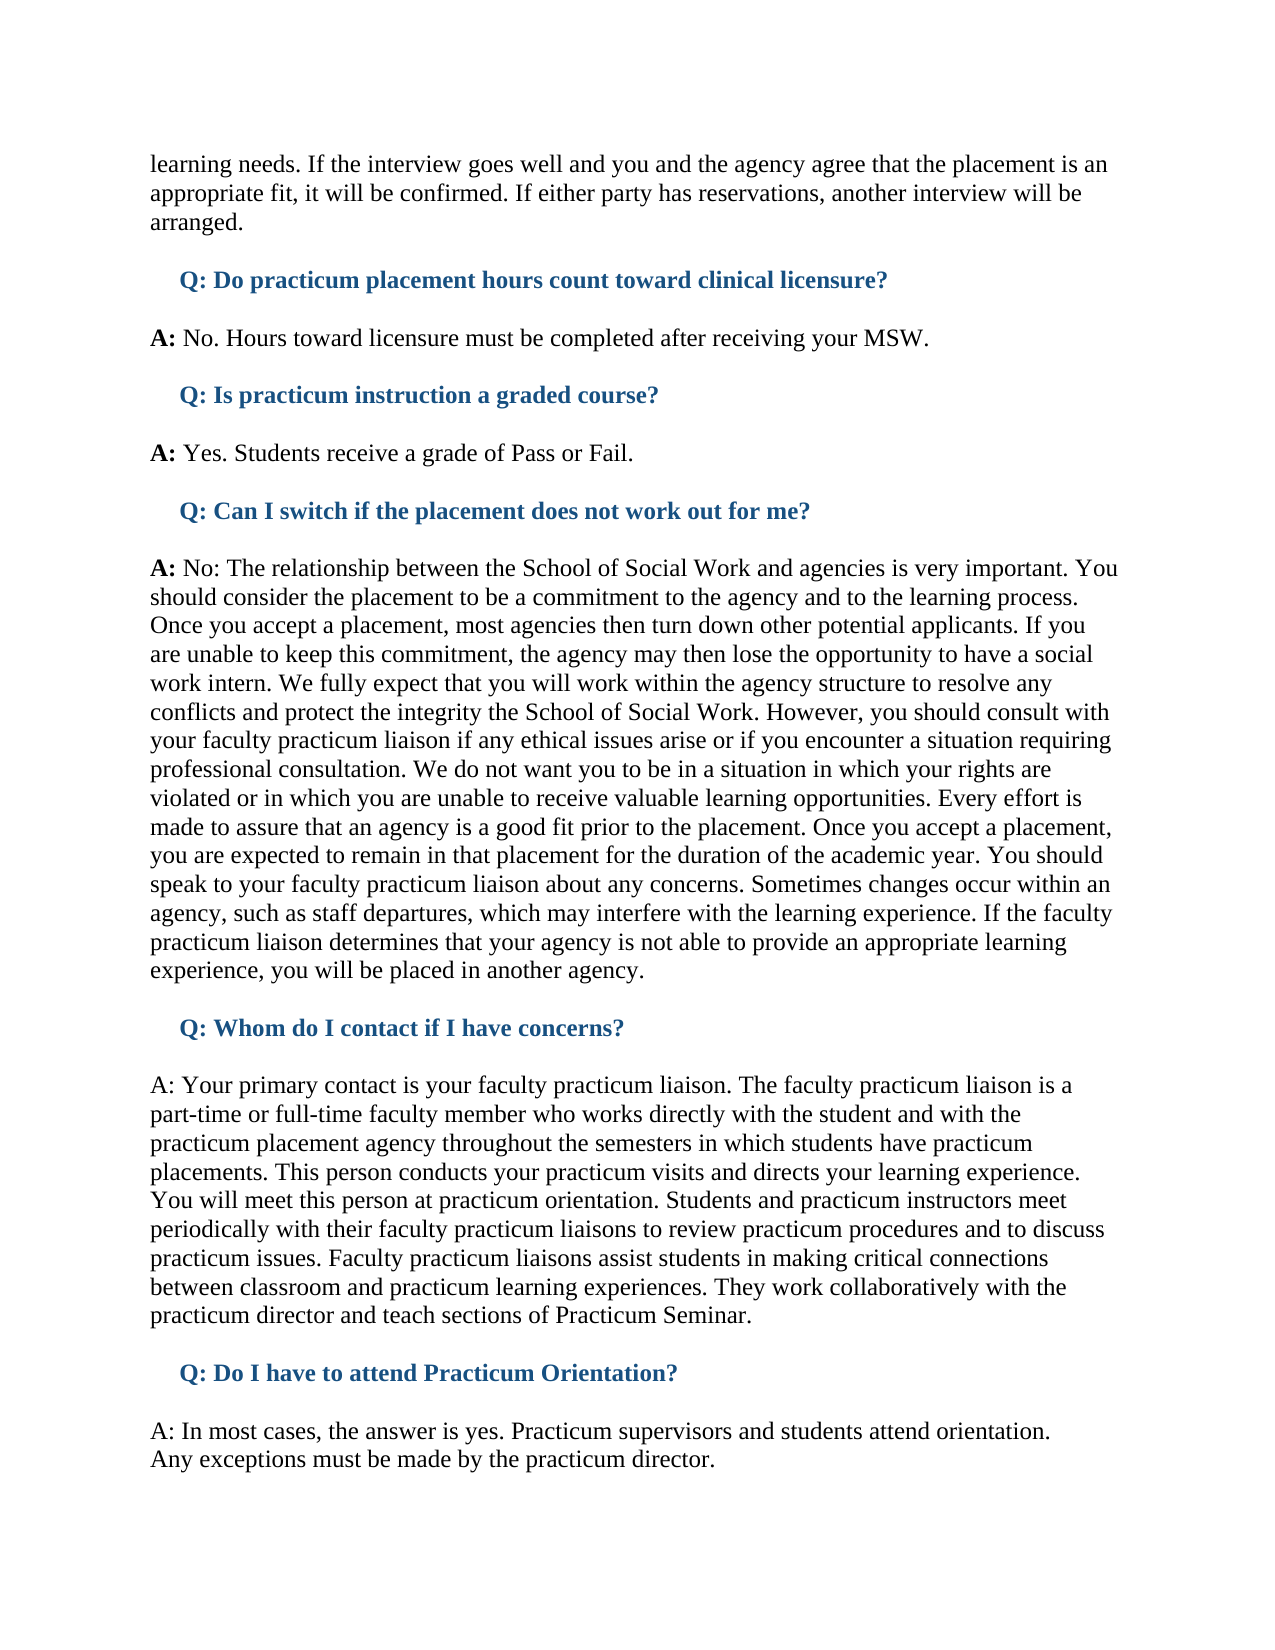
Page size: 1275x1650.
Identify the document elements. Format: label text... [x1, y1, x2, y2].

text A: Your primary contact is your faculty practicum liaison. The faculty practicum liaison is a part-time or full-time faculty member who works directly with the student and with the practicum placement agency throughout the semesters in which students have practicum placements. This person conducts your practicum visits and directs your learning experience. You will meet this person at practicum orientation. Students and practicum instructors meet periodically with their faculty practicum liaisons to review practicum procedures and to discuss practicum issues. Faculty practicum liaisons assist students in making critical connections between classroom and practicum learning experiences. They work collaboratively with the practicum director and teach sections of Practicum Seminar. [150, 1071, 1108, 1329]
subtitle Q: Do I have to attend Practicum Orientation? [150, 1358, 1152, 1387]
text A: Yes. Students receive a grade of Pass or Fail. [150, 438, 1152, 467]
subtitle Q: Do practicum placement hours count toward clinical licensure? [150, 265, 1152, 294]
subtitle Q: Can I switch if the placement does not work out for me? [150, 496, 1152, 524]
subtitle Q: Is practicum instruction a graded course? [150, 380, 1152, 409]
text A: No. Hours toward licensure must be completed after receiving your MSW. [150, 323, 1152, 351]
text A: No: The relationship between the School of Social Work and agencies is very important. You should consider the placement to be a commitment to the agency and to the learning process. Once you accept a placement, most agencies then turn down other potential applicants. If you are unable to keep this commitment, the agency may then lose the opportunity to have a social work intern. We fully expect that you will work within the agency structure to resolve any conflicts and protect the integrity the School of Social Work. However, you should consult with your faculty practicum liaison if any ethical issues arise or if you encounter a situation requiring professional consultation. We do not want you to be in a situation in which your rights are violated or in which you are unable to receive valuable learning opportunities. Every effort is made to assure that an agency is a good fit prior to the placement. Once you accept a placement, you are expected to remain in that placement for the duration of the academic year. You should speak to your faculty practicum liaison about any concerns. Sometimes changes occur within an agency, such as staff departures, which may interfere with the learning experience. If the faculty practicum liaison determines that your agency is not able to provide an appropriate learning experience, you will be placed in another agency. [150, 553, 1119, 984]
subtitle Q: Whom do I contact if I have concerns? [150, 1013, 1152, 1042]
text A: In most cases, the answer is yes. Practicum supervisors and students attend orientation. Any exceptions must be made by the practicum director. [150, 1416, 1053, 1473]
text learning needs. If the interview goes well and you and the agency agree that the placement is an appropriate fit, it will be confirmed. If either party has reservations, another interview will be arranged. [150, 149, 1110, 236]
